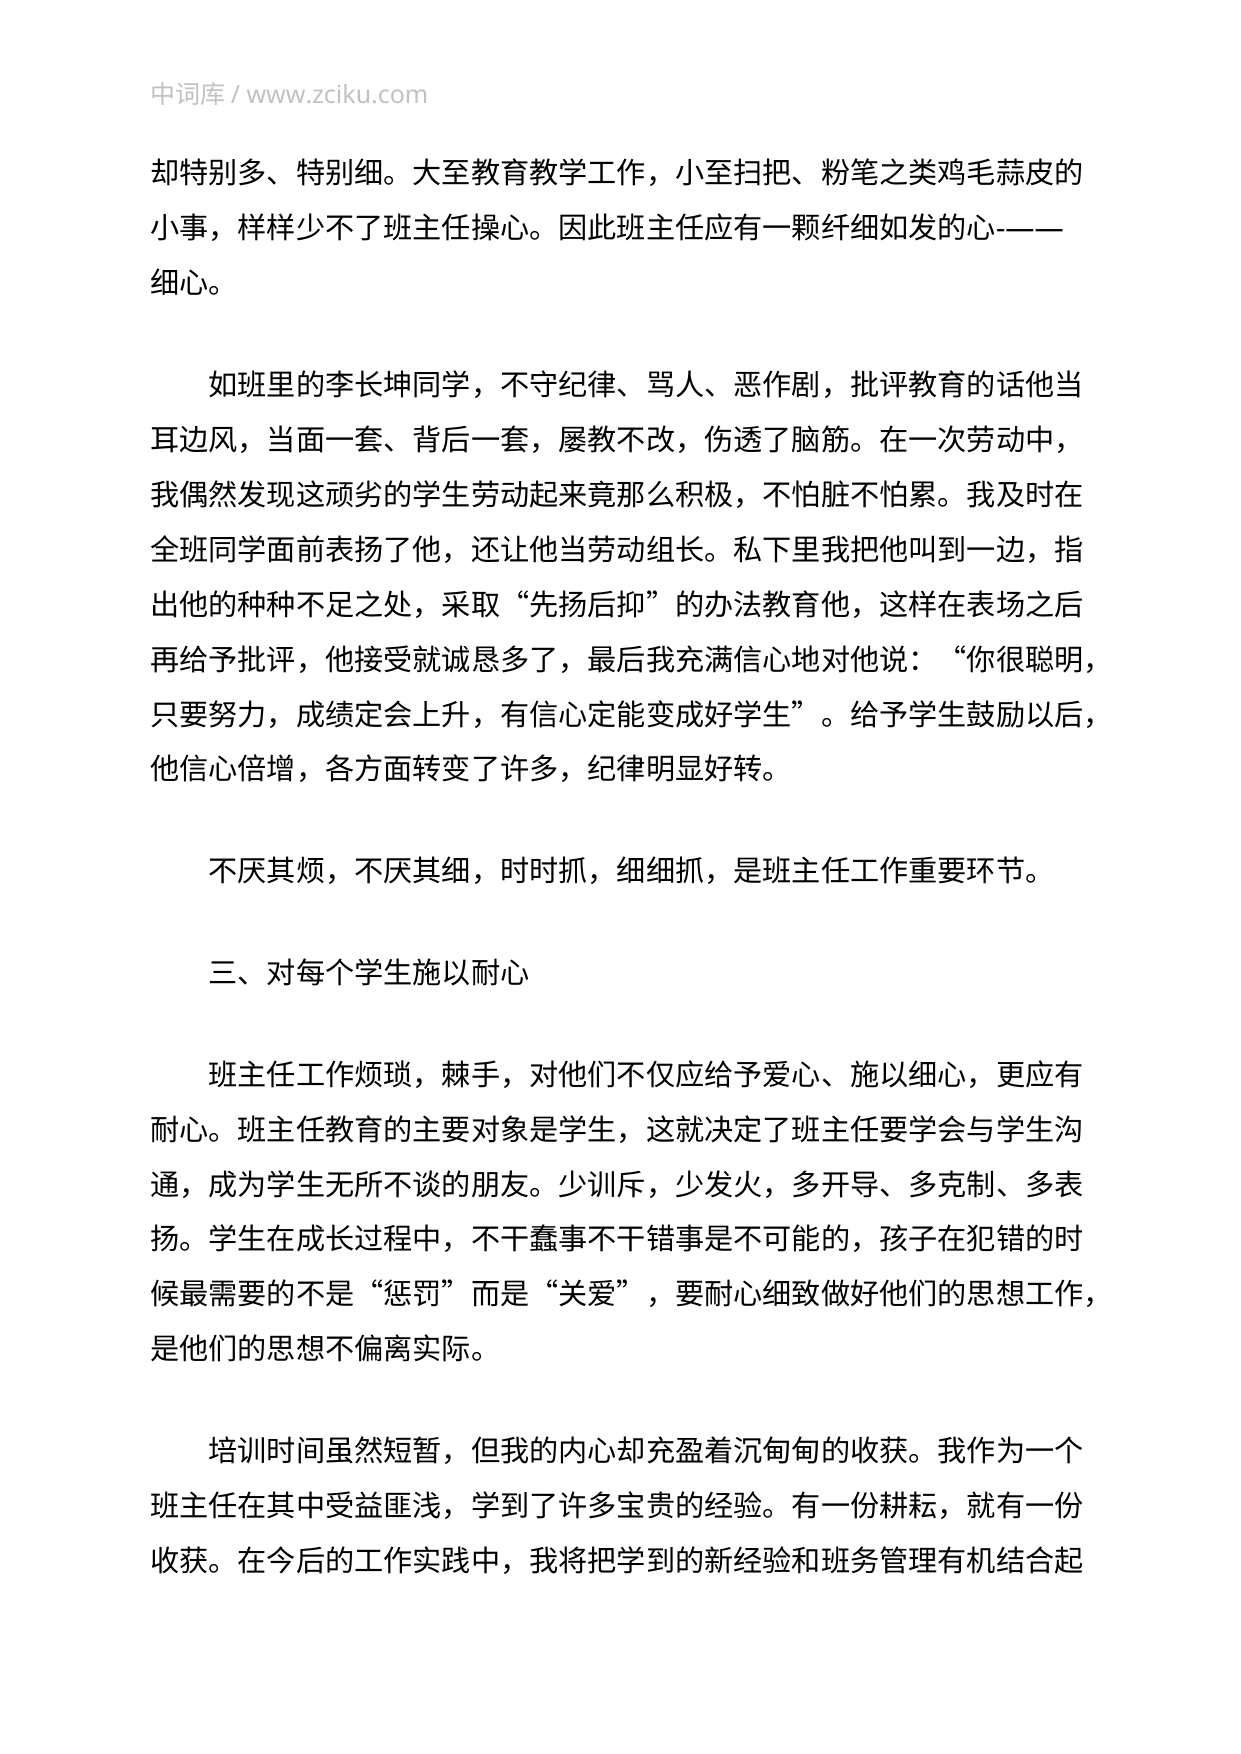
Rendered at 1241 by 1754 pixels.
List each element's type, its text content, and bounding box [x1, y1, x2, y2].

text 班主任工作烦琐，棘手，对他们不仅应给予爱心、施以细心，更应有耐心。班主任教育的主要对象是学生，这就决定了班主任要学会与学生沟通，成为学生无所不谈的朋友。少训斥，少发火，多开导、多克制、多表扬。学生在成长过程中，不干蠢事不干错事是不可能的，孩子在犯错的时候最需要的不是“惩罚”而是“关爱”，要耐心细致做好他们的思想工作，是他们的思想不偏离实际。 [150, 1051, 1090, 1368]
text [150, 1427, 1090, 1579]
text 不厌其烦，不厌其细，时时抓，细细抓，是班主任工作重要环节。 [150, 848, 1090, 890]
text 三、对每个学生施以耐心 [150, 949, 1090, 992]
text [150, 150, 1090, 302]
text 如班里的李长坤同学，不守纪律、骂人、恶作剧，批评教育的话他当耳边风，当面一套、背后一套，屡教不改，伤透了脑筋。在一次劳动中，我偶然发现这顽劣的学生劳动起来竟那么积极，不怕脏不怕累。我及时在全班同学面前表扬了他，还让他当劳动组长。私下里我把他叫到一边，指出他的种种不足之处，采取“先扬后抑”的办法教育他，这样在表场之后再给予批评，他接受就诚恳多了，最后我充满信心地对他说：“你很聪明，只要努力，成绩定会上升，有信心定能变成好学生”。给予学生鼓励以后，他信心倍增，各方面转变了许多，纪律明显好转。 [150, 362, 1090, 788]
